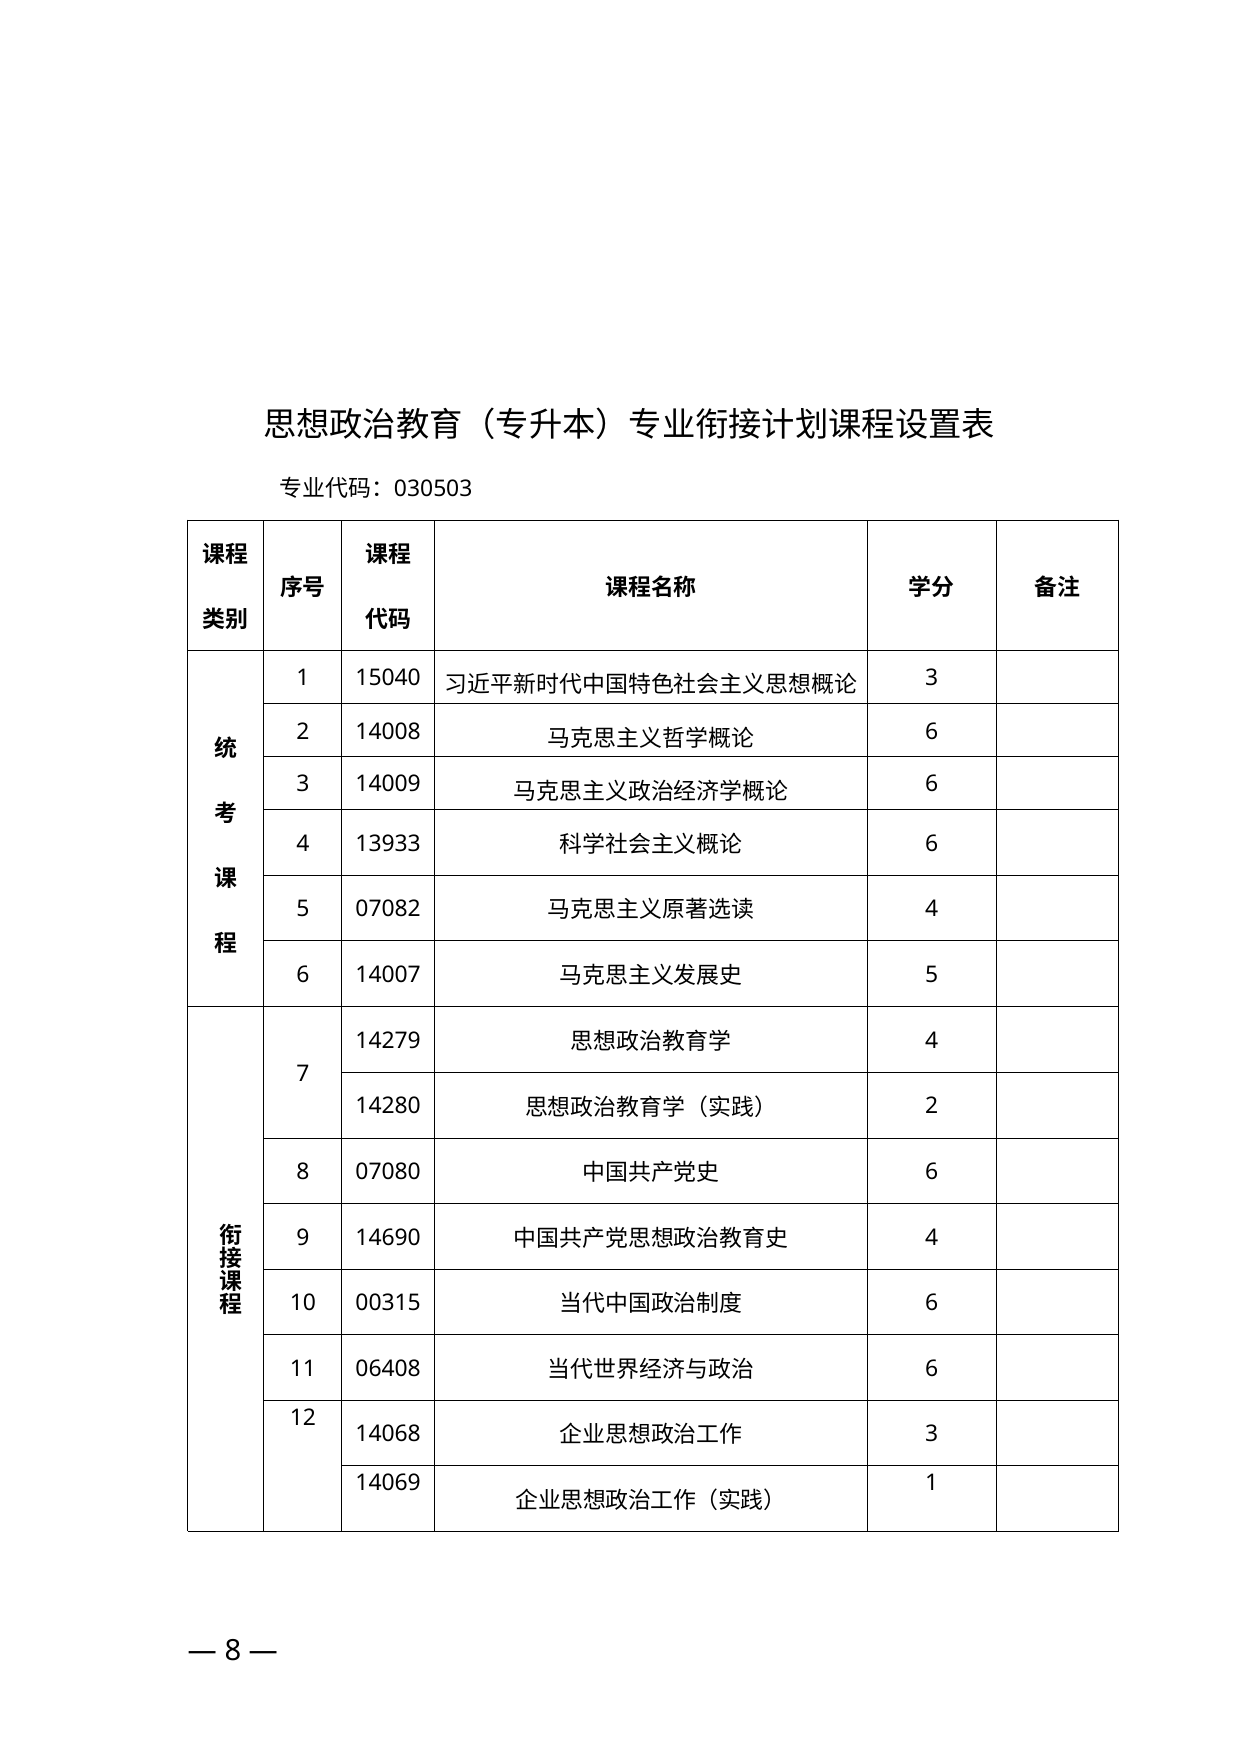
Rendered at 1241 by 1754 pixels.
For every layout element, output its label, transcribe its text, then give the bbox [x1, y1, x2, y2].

table_cell 企业思想政治工作（实践） [435, 1466, 867, 1531]
table_cell 马克思主义原著选读 [435, 876, 867, 940]
table_cell 1 [264, 651, 341, 703]
table_cell 4 [868, 1007, 996, 1072]
table_cell [997, 1139, 1118, 1203]
table_cell 14009 [342, 757, 434, 809]
table_cell 中国共产党思想政治教育史 [435, 1204, 867, 1268]
table_cell 思想政治教育学（实践） [435, 1073, 867, 1137]
table_cell 当代世界经济与政治 [435, 1335, 867, 1399]
table_cell [997, 704, 1118, 756]
table_cell 6 [868, 1139, 996, 1203]
table_cell 6 [868, 1270, 996, 1334]
table_cell 5 [868, 941, 996, 1006]
table_cell 8 [264, 1139, 341, 1203]
table_cell 4 [264, 810, 341, 875]
table_cell [997, 941, 1118, 1006]
table_cell 当代中国政治制度 [435, 1270, 867, 1334]
table_cell 1 [868, 1466, 996, 1531]
table_cell [997, 1335, 1118, 1399]
table_cell 06408 [342, 1335, 434, 1399]
table_cell 14007 [342, 941, 434, 1006]
table_cell 15040 [342, 651, 434, 703]
table_cell 07080 [342, 1139, 434, 1203]
table_cell 4 [868, 876, 996, 940]
table_cell 14068 [342, 1401, 434, 1465]
table_cell 中国共产党史 [435, 1139, 867, 1203]
table_cell 6 [868, 757, 996, 809]
table_cell 14280 [342, 1073, 434, 1137]
table_cell [997, 810, 1118, 875]
table_cell 3 [868, 651, 996, 703]
table_cell 统 考 课 程 [188, 651, 263, 1006]
table_cell 5 [264, 876, 341, 940]
table_cell 2 [868, 1073, 996, 1137]
list 专业代码：030503 [187, 454, 1070, 519]
table_cell 07082 [342, 876, 434, 940]
table_cell 7 [264, 1007, 341, 1137]
table_header 备注 [997, 521, 1118, 650]
table_cell [997, 1270, 1118, 1334]
table_cell [997, 1007, 1118, 1072]
table_cell 思想政治教育学 [435, 1007, 867, 1072]
table_cell [997, 1401, 1118, 1465]
table_cell 3 [868, 1401, 996, 1465]
table_cell 4 [868, 1204, 996, 1268]
table_cell 马克思主义哲学概论 [435, 704, 867, 756]
table_cell 马克思主义政治经济学概论 [435, 757, 867, 809]
table_cell 9 [264, 1204, 341, 1268]
table_cell 6 [868, 1335, 996, 1399]
table_cell 习近平新时代中国特色社会主义思想概论 [435, 651, 867, 703]
table_header 课程 代码 [342, 521, 434, 650]
table_header 课程 类别 [188, 521, 263, 650]
table_cell 13933 [342, 810, 434, 875]
table_cell 2 [264, 704, 341, 756]
table_cell 14279 [342, 1007, 434, 1072]
table_cell [997, 1466, 1118, 1531]
table_cell 14690 [342, 1204, 434, 1268]
table_cell 3 [264, 757, 341, 809]
table_cell 12 [264, 1401, 341, 1531]
table_cell [997, 1204, 1118, 1268]
table_cell [997, 876, 1118, 940]
table_cell 6 [264, 941, 341, 1006]
table_header 学分 [868, 521, 996, 650]
table_cell 14069 [342, 1466, 434, 1531]
table_cell 11 [264, 1335, 341, 1399]
table_cell 企业思想政治工作 [435, 1401, 867, 1465]
table_cell 00315 [342, 1270, 434, 1334]
table_header 课程名称 [435, 521, 867, 650]
table_cell 科学社会主义概论 [435, 810, 867, 875]
table_cell [997, 1073, 1118, 1137]
table_cell 10 [264, 1270, 341, 1334]
table_cell 马克思主义发展史 [435, 941, 867, 1006]
table_cell [997, 651, 1118, 703]
table_cell 衔接课程 [188, 1007, 263, 1531]
table_cell 6 [868, 704, 996, 756]
table_header 序号 [264, 521, 341, 650]
table_cell 6 [868, 810, 996, 875]
text 思想政治教育（专升本）专业衔接计划课程设置表 [187, 389, 1070, 454]
table_cell 14008 [342, 704, 434, 756]
table_cell [997, 757, 1118, 809]
